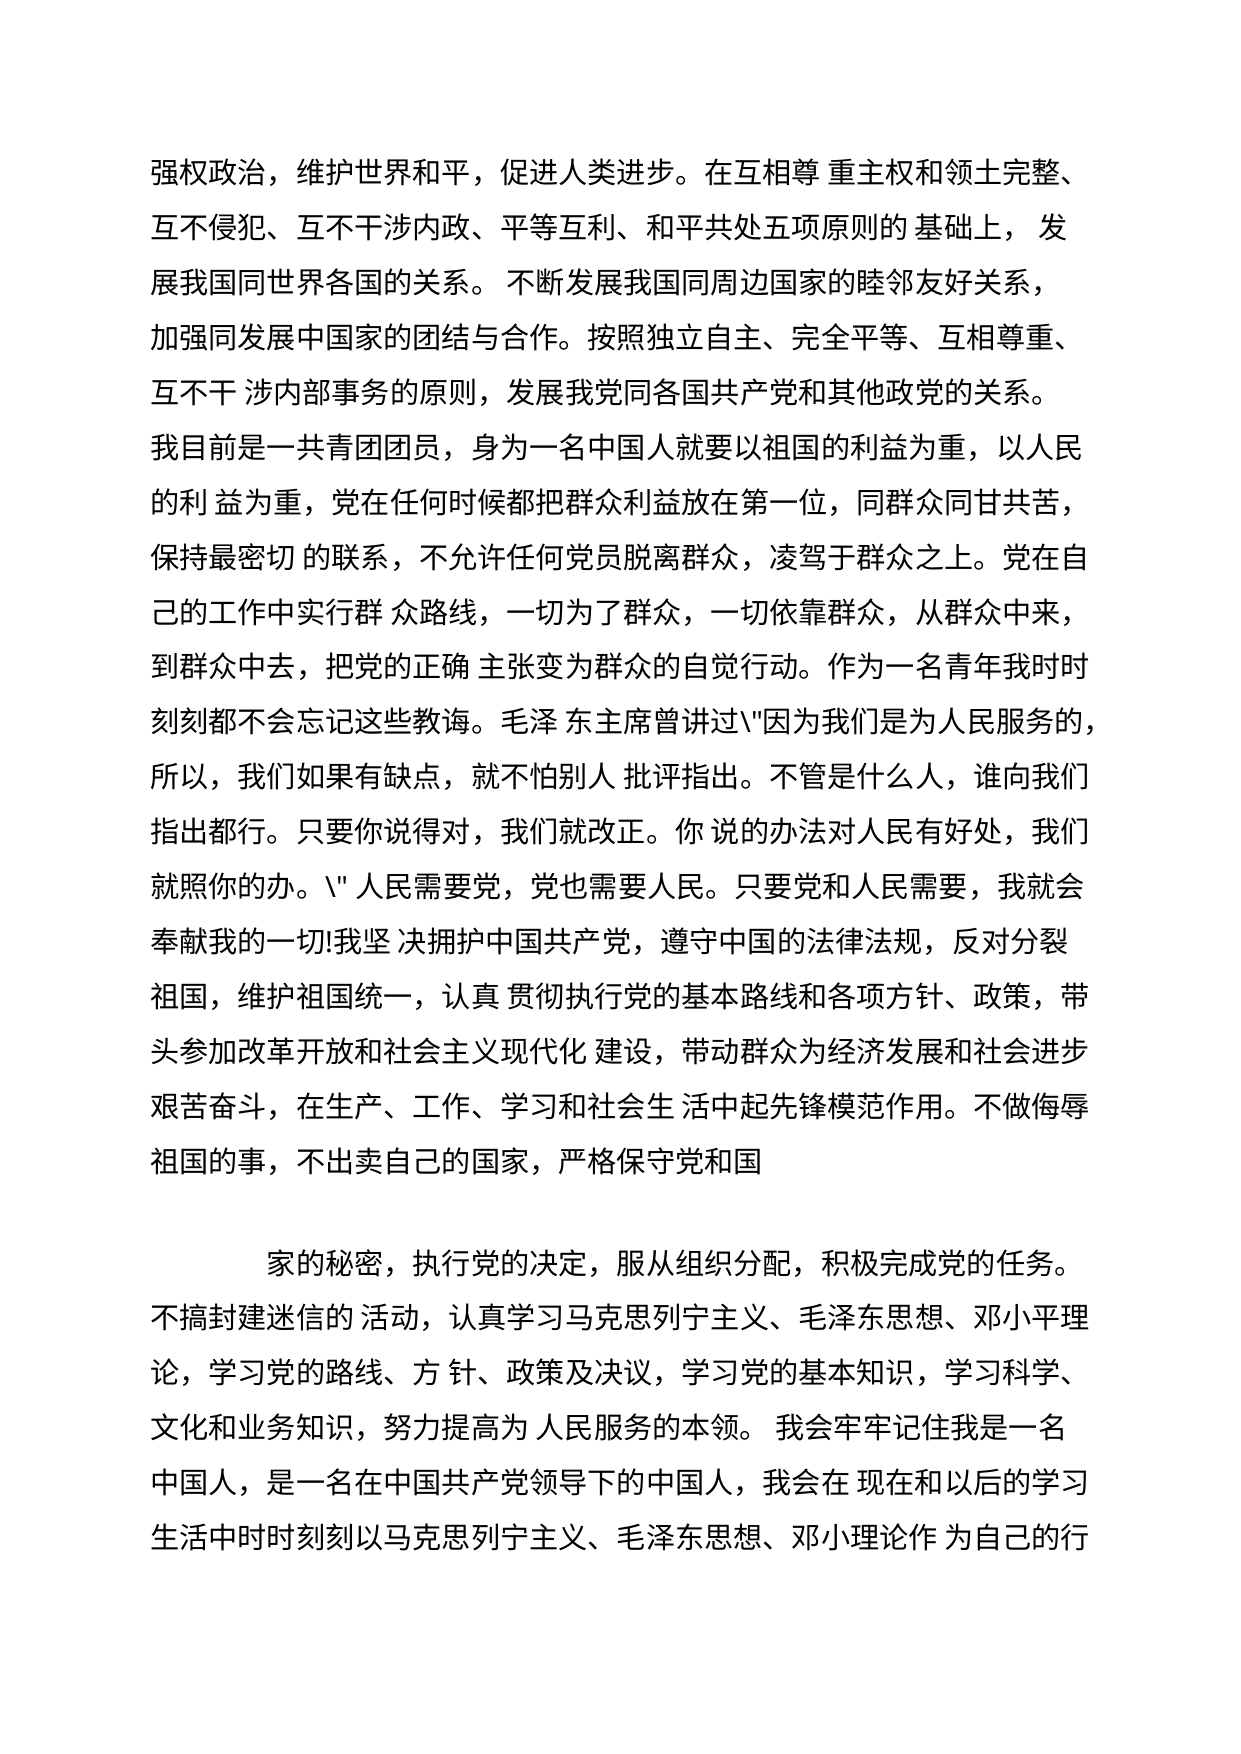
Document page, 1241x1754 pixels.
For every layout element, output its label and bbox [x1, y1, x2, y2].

text [150, 150, 1090, 1181]
text [150, 1240, 1090, 1557]
